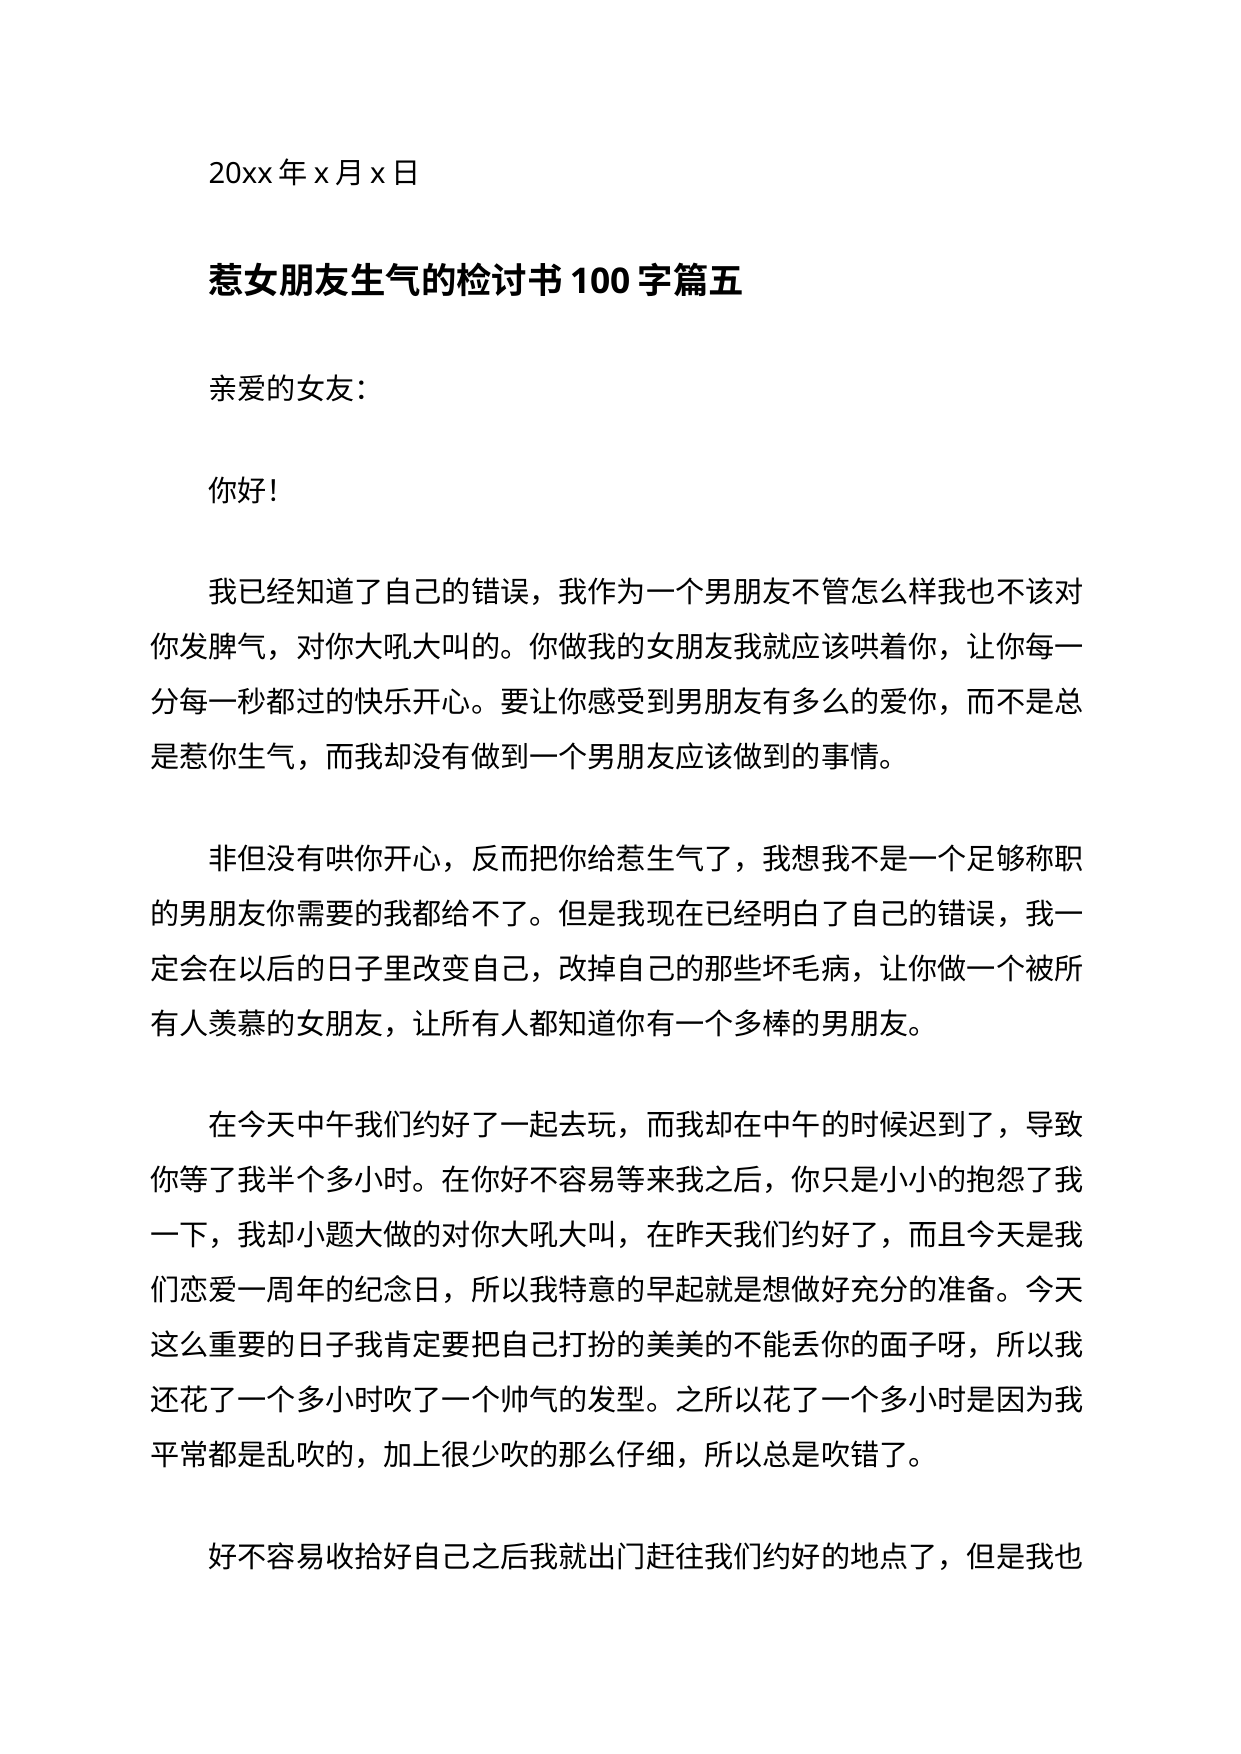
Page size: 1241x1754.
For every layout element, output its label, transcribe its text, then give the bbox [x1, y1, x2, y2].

text 在今天中午我们约好了一起去玩，而我却在中午的时候迟到了，导致你等了我半个多小时。在你好不容易等来我之后，你只是小小的抱怨了我一下，我却小题大做的对你大吼大叫，在昨天我们约好了，而且今天是我们恋爱一周年的纪念日，所以我特意的早起就是想做好充分的准备。今天这么重要的日子我肯定要把自己打扮的美美的不能丢你的面子呀，所以我还花了一个多小时吹了一个帅气的发型。之所以花了一个多小时是因为我平常都是乱吹的，加上很少吹的那么仔细，所以总是吹错了。 [150, 1102, 1090, 1474]
text 非但没有哄你开心，反而把你给惹生气了，我想我不是一个足够称职的男朋友你需要的我都给不了。但是我现在已经明白了自己的错误，我一定会在以后的日子里改变自己，改掉自己的那些坏毛病，让你做一个被所有人羡慕的女朋友，让所有人都知道你有一个多棒的男朋友。 [150, 836, 1090, 1042]
text 20xx年x月x日 [150, 150, 1090, 192]
text 惹女朋友生气的检讨书100字篇五 [150, 252, 1090, 303]
text 亲爱的女友： [150, 366, 1090, 408]
text 你好！ [150, 467, 1090, 509]
text 我已经知道了自己的错误，我作为一个男朋友不管怎么样我也不该对你发脾气，对你大吼大叫的。你做我的女朋友我就应该哄着你，让你每一分每一秒都过的快乐开心。要让你感受到男朋友有多么的爱你，而不是总是惹你生气，而我却没有做到一个男朋友应该做到的事情。 [150, 569, 1090, 776]
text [150, 1533, 1090, 1575]
